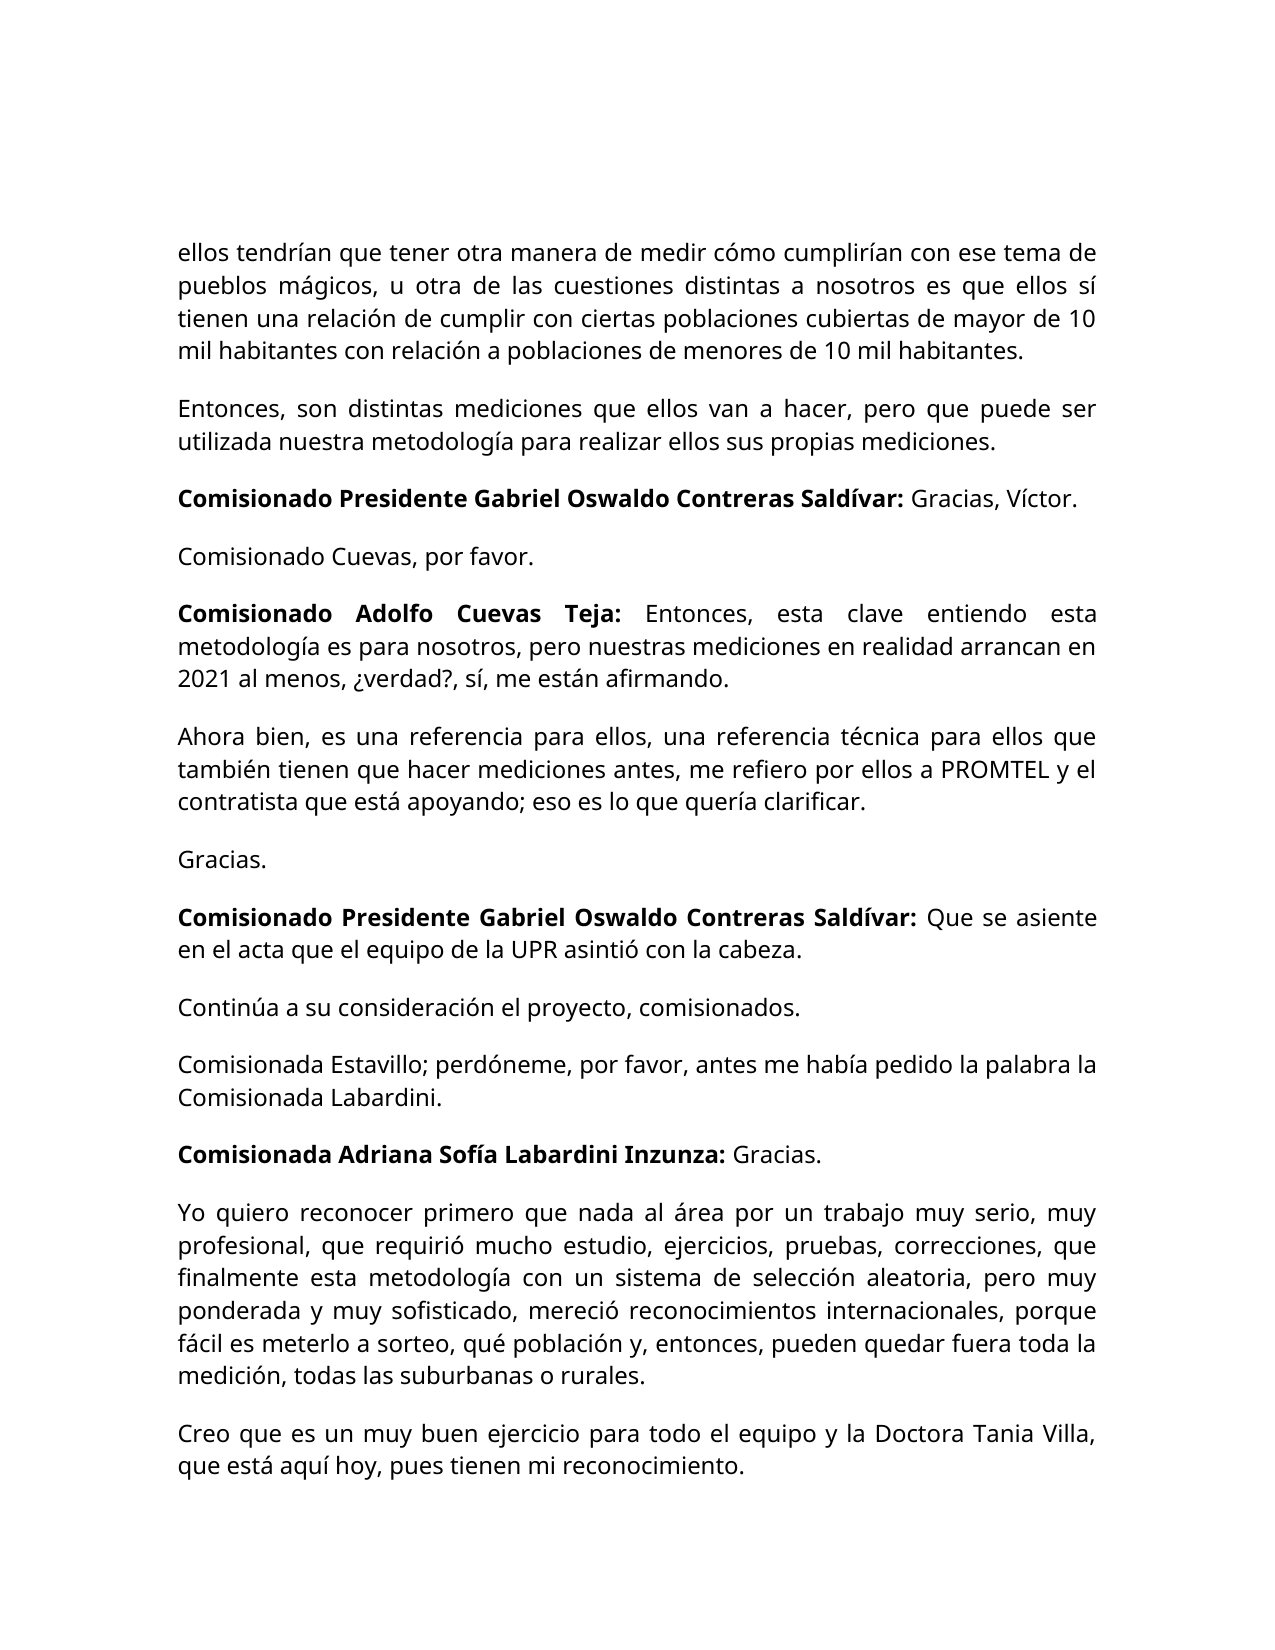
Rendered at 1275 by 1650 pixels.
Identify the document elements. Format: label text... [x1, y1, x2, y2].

text Comisionado Presidente Gabriel Oswaldo Contreras Saldívar: Que se asiente en el acta que el equipo de la UPR asintió con la cabeza. [177, 900, 1098, 966]
text Yo quiero reconocer primero que nada al área por un trabajo muy serio, muy profesional, que requirió mucho estudio, ejercicios, pruebas, correcciones, que finalmente esta metodología con un sistema de selección aleatoria, pero muy ponderada y muy sofisticado, mereció reconocimientos internacionales, porque fácil es meterlo a sorteo, qué población y, entonces, pueden quedar fuera toda la medición, todas las suburbanas o rurales. [177, 1196, 1098, 1392]
text Comisionada Adriana Sofía Labardini Inzunza: Gracias. [177, 1138, 1098, 1171]
text Comisionado Cuevas, por favor. [177, 539, 1098, 572]
text Entonces, son distintas mediciones que ellos van a hacer, pero que puede ser utilizada nuestra metodología para realizar ellos sus propias mediciones. [177, 392, 1098, 457]
text Ahora bien, es una referencia para ellos, una referencia técnica para ellos que también tienen que hacer mediciones antes, me refiero por ellos a PROMTEL y el contratista que está apoyando; eso es lo que quería clarificar. [177, 720, 1098, 818]
text Creo que es un muy buen ejercicio para todo el equipo y la Doctora Tania Villa, que está aquí hoy, pues tienen mi reconocimiento. [177, 1417, 1098, 1482]
text Continúa a su consideración el proyecto, comisionados. [177, 991, 1098, 1023]
text Comisionada Estavillo; perdóneme, por favor, antes me había pedido la palabra la Comisionada Labardini. [177, 1048, 1098, 1113]
text Gracias. [177, 843, 1098, 875]
text Comisionado Adolfo Cuevas Teja: Entonces, esta clave entiendo esta metodología es para nosotros, pero nuestras mediciones en realidad arrancan en 2021 al menos, ¿verdad?, sí, me están afirmando. [177, 597, 1098, 695]
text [177, 236, 1098, 367]
text Comisionado Presidente Gabriel Oswaldo Contreras Saldívar: Gracias, Víctor. [177, 482, 1098, 514]
